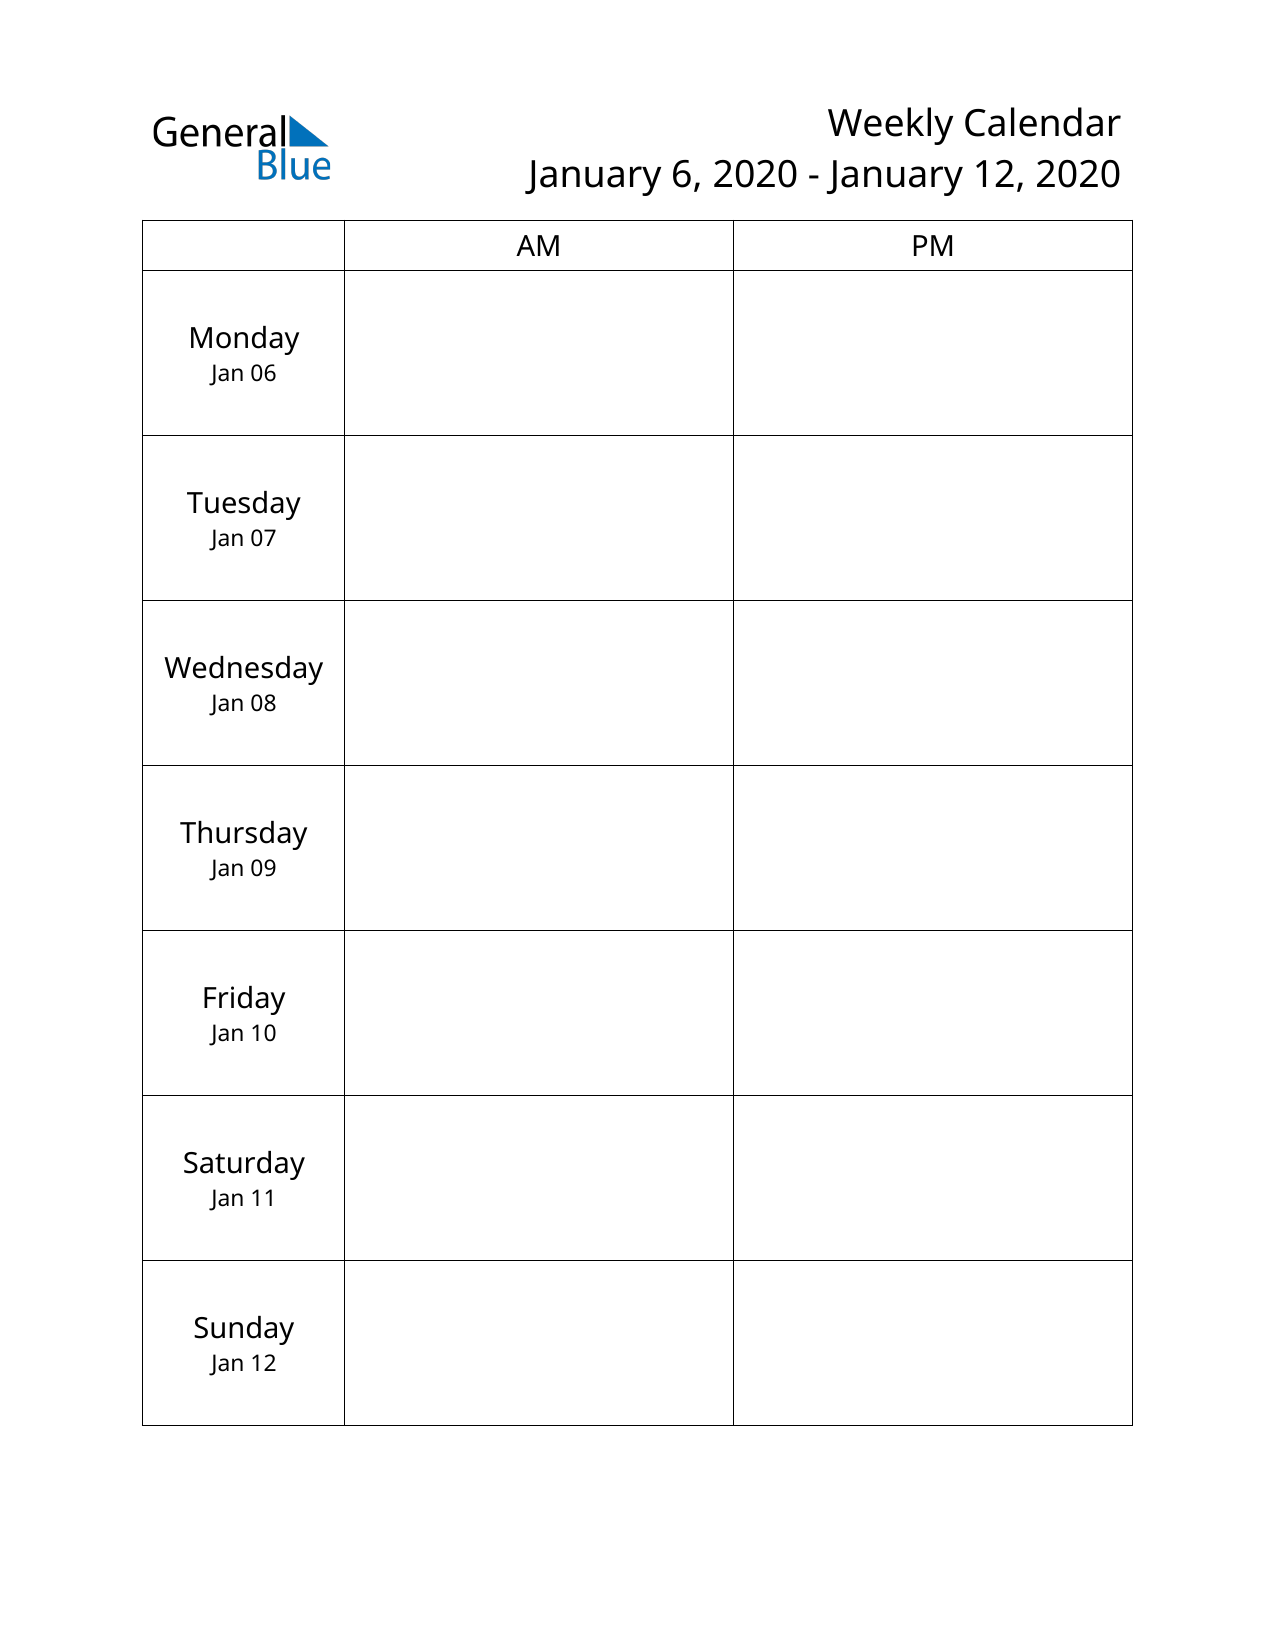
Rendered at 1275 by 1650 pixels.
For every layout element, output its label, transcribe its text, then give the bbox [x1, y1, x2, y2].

table_cell [345, 271, 733, 435]
table_cell Wednesday Jan 08 [143, 601, 344, 765]
table_header [143, 75, 345, 219]
table_cell Thursday Jan 09 [143, 766, 344, 930]
table_cell Friday Jan 10 [143, 931, 344, 1095]
table_cell Tuesday Jan 07 [143, 436, 344, 600]
table_cell [345, 766, 733, 930]
table_cell Sunday Jan 12 [143, 1261, 344, 1425]
table_cell Saturday Jan 11 [143, 1096, 344, 1260]
table_cell Monday Jan 06 [143, 271, 344, 435]
table_cell [143, 221, 344, 270]
table_cell [345, 436, 733, 600]
table_cell [734, 1096, 1132, 1260]
table_cell [734, 436, 1132, 600]
table_cell [734, 271, 1132, 435]
table_cell [345, 1096, 733, 1260]
table_cell [345, 1261, 733, 1425]
table_cell [734, 931, 1132, 1095]
table_cell PM [734, 221, 1132, 270]
table_header Weekly Calendar January 6, 2020 - January 12, 2020 [345, 75, 1132, 219]
table_cell AM [345, 221, 733, 270]
picture [153, 115, 331, 180]
table_cell [345, 931, 733, 1095]
table_cell [734, 1261, 1132, 1425]
table_cell [345, 601, 733, 765]
table_cell [734, 601, 1132, 765]
table_cell [734, 766, 1132, 930]
